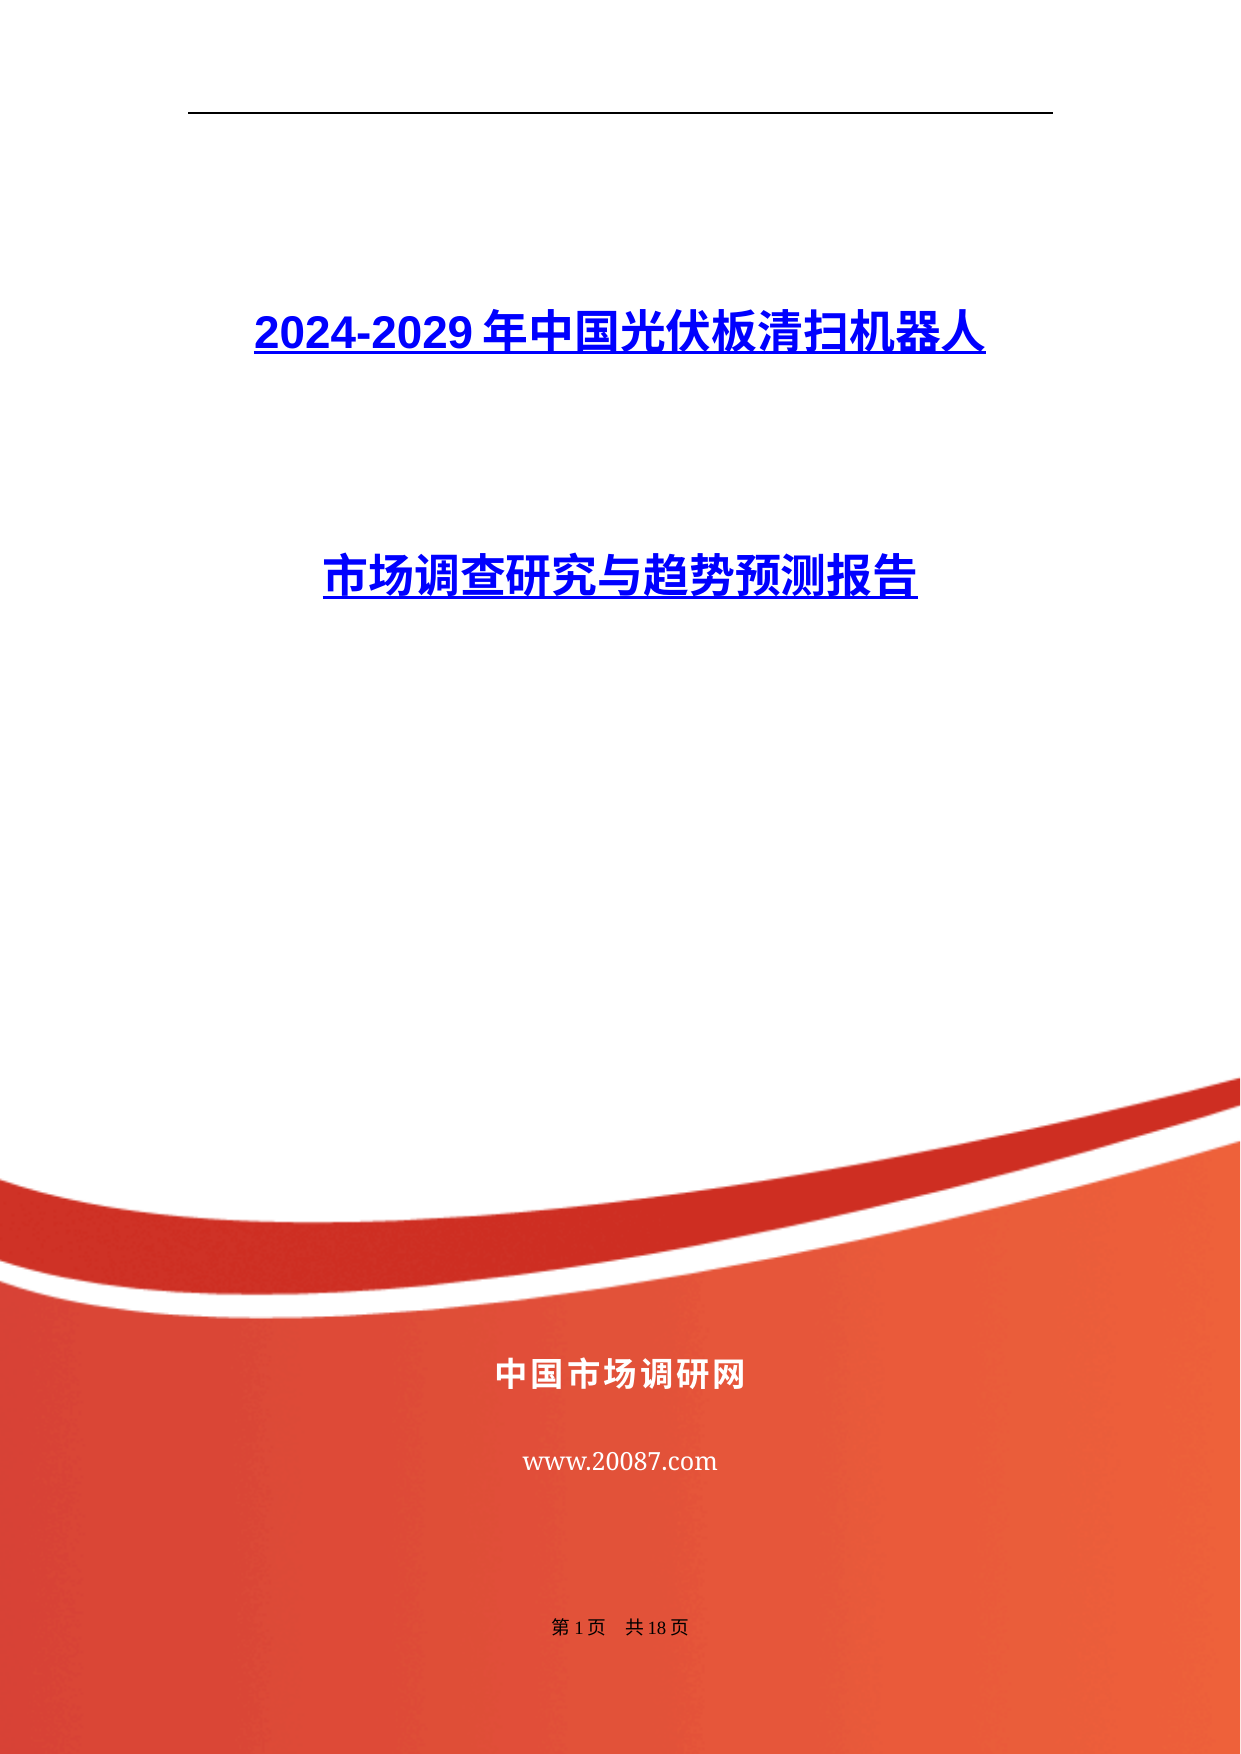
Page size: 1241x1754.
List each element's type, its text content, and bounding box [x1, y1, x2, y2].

table_header 2024-2029年中国光伏板清扫机器人市场调查研究与趋势预测报告 [188, 207, 1053, 773]
text www.20087.com [187, 1428, 1053, 1493]
picture [0, 1006, 1241, 1754]
subtitle 中国市场调研网 [187, 1339, 1053, 1404]
